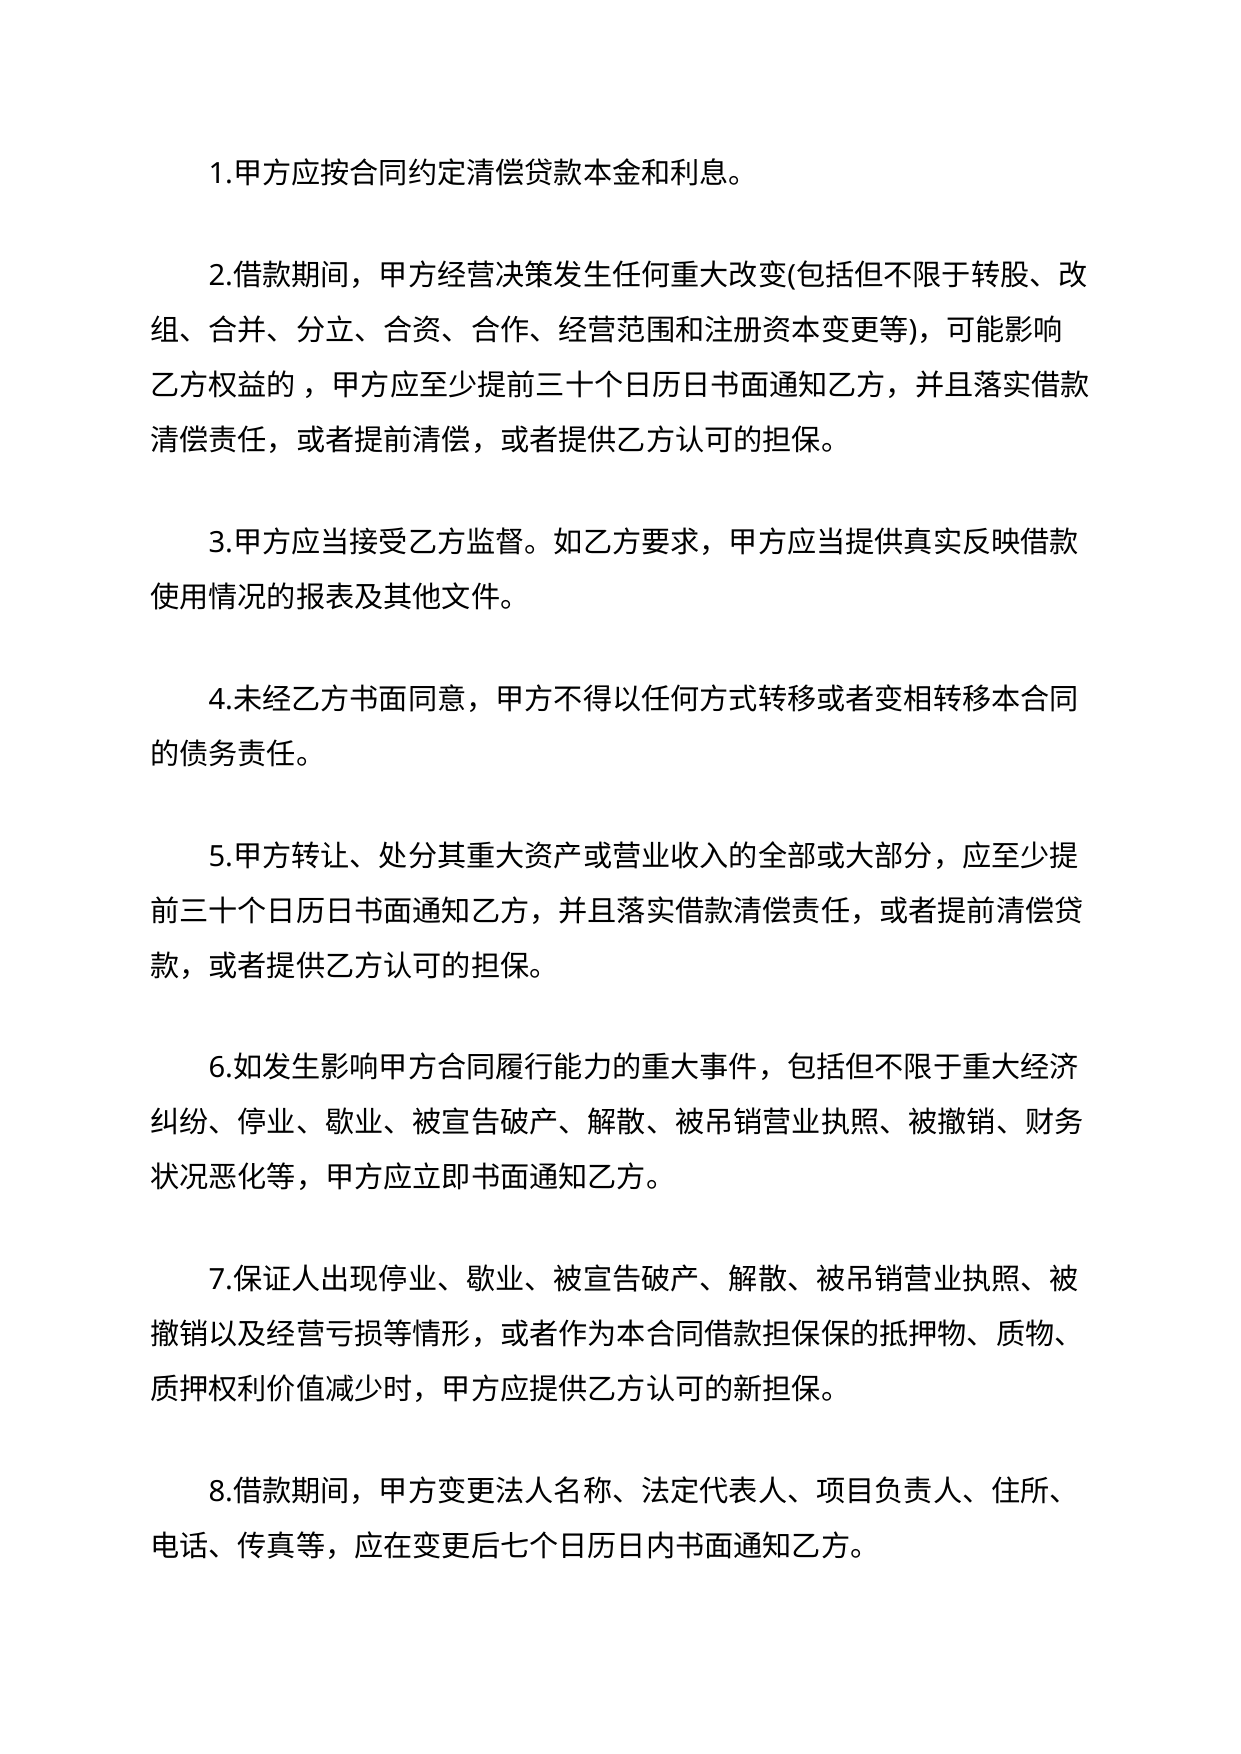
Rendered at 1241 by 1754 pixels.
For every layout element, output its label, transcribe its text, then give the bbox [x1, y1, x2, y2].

text 6.如发生影响甲方合同履行能力的重大事件，包括但不限于重大经济纠纷、停业、歇业、被宣告破产、解散、被吊销营业执照、被撤销、财务状况恶化等，甲方应立即书面通知乙方。 [150, 1044, 1090, 1196]
text 2.借款期间，甲方经营决策发生任何重大改变(包括但不限于转股、改组、合并、分立、合资、合作、经营范围和注册资本变更等)，可能影响乙方权益的 ，甲方应至少提前三十个日历日书面通知乙方，并且落实借款清偿责任，或者提前清偿，或者提供乙方认可的担保。 [150, 252, 1090, 459]
text 8.借款期间，甲方变更法人名称、法定代表人、项目负责人、住所、电话、传真等，应在变更后七个日历日内书面通知乙方。 [150, 1467, 1090, 1564]
text 1.甲方应按合同约定清偿贷款本金和利息。 [150, 150, 1090, 192]
text 7.保证人出现停业、歇业、被宣告破产、解散、被吊销营业执照、被撤销以及经营亏损等情形，或者作为本合同借款担保保的抵押物、质物、质押权利价值减少时，甲方应提供乙方认可的新担保。 [150, 1256, 1090, 1408]
text 5.甲方转让、处分其重大资产或营业收入的全部或大部分，应至少提前三十个日历日书面通知乙方，并且落实借款清偿责任，或者提前清偿贷款，或者提供乙方认可的担保。 [150, 832, 1090, 984]
text 4.未经乙方书面同意，甲方不得以任何方式转移或者变相转移本合同的债务责任。 [150, 675, 1090, 773]
text 3.甲方应当接受乙方监督。如乙方要求，甲方应当提供真实反映借款使用情况的报表及其他文件。 [150, 519, 1090, 616]
